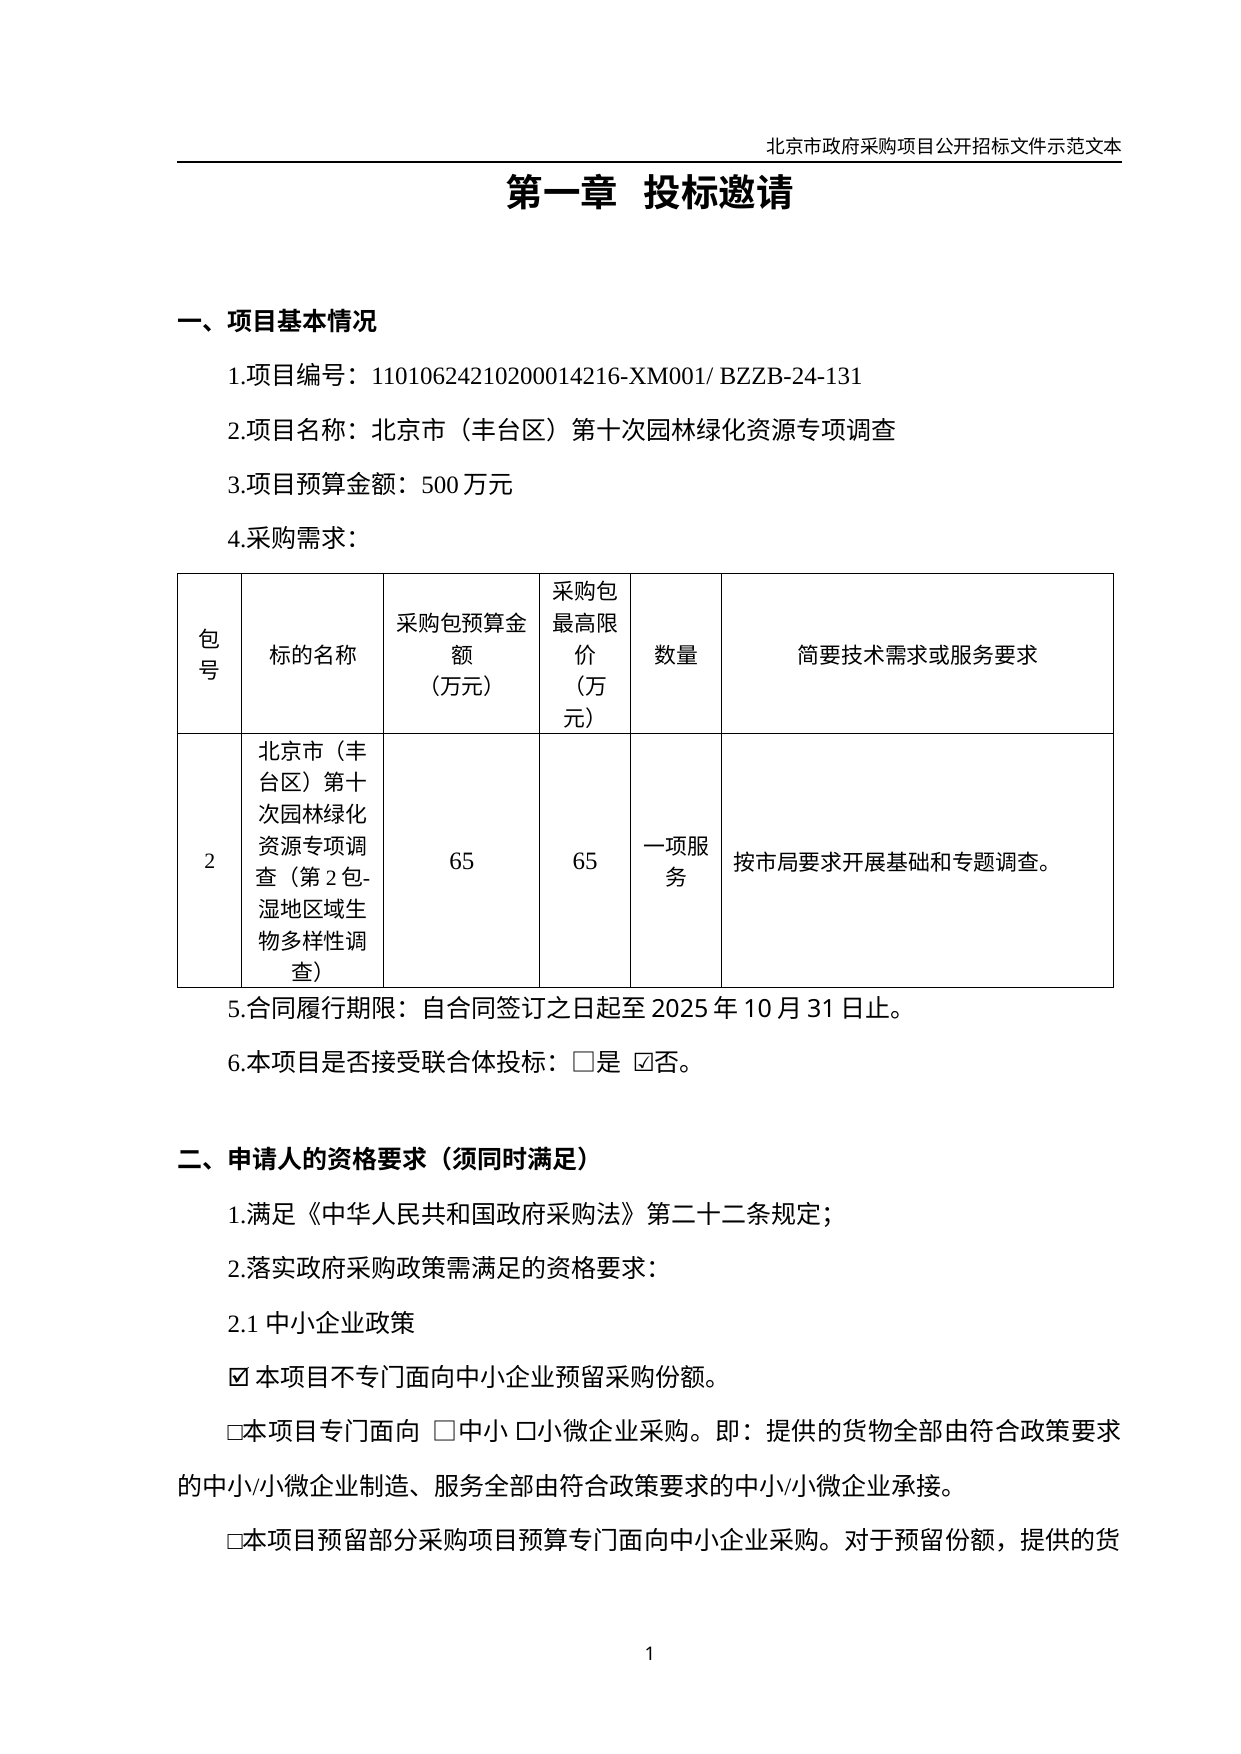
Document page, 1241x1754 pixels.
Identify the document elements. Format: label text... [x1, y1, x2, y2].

table_header 包号 [178, 574, 241, 733]
table_header 数量 [631, 574, 721, 733]
table_cell 65 [540, 734, 630, 987]
text 6.本项目是否接受联合体投标：□是 ☑否。 [177, 1042, 1122, 1079]
table_cell 北京市（丰台区）第十次园林绿化资源专项调查（第2包-湿地区域生物多样性调查） [242, 734, 383, 987]
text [177, 1521, 1122, 1557]
table_cell 65 [384, 734, 539, 987]
table_header 采购包最高限价 （万元） [540, 574, 630, 733]
text □本项目专门面向 □中小 小微企业采购。即：提供的货物全部由符合政策要求的中小/小微企业制造、服务全部由符合政策要求的中小/小微企业承接。 [177, 1412, 1122, 1502]
text 3.项目预算金额：500万元 [177, 464, 1122, 501]
text 本项目不专门面向中小企业预留采购份额。 [177, 1357, 1122, 1394]
subtitle 一、项目基本情况 [177, 301, 1122, 338]
subtitle 二、申请人的资格要求（须同时满足） [177, 1140, 1122, 1176]
table_cell 按市局要求开展基础和专题调查。 [722, 734, 1113, 987]
table_cell 2 [178, 734, 241, 987]
table_header 采购包预算金额 （万元） [384, 574, 539, 733]
text 2.1 中小企业政策 [177, 1303, 1122, 1339]
text 5.合同履行期限：自合同签订之日起至2025年10月31日止。 [177, 988, 1122, 1024]
text 第一章 投标邀请 [177, 163, 1122, 217]
text 4.采购需求： [177, 519, 1122, 555]
table_header 标的名称 [242, 574, 383, 733]
text 2.落实政府采购政策需满足的资格要求： [177, 1249, 1122, 1285]
text 1.满足《中华人民共和国政府采购法》第二十二条规定； [177, 1194, 1122, 1231]
table_cell 一项服务 [631, 734, 721, 987]
text 2.项目名称：北京市（丰台区）第十次园林绿化资源专项调查 [177, 410, 1122, 446]
table_header 简要技术需求或服务要求 [722, 574, 1113, 733]
text 1.项目编号：11010624210200014216-XM001/ BZZB-24-131 [177, 356, 1122, 392]
